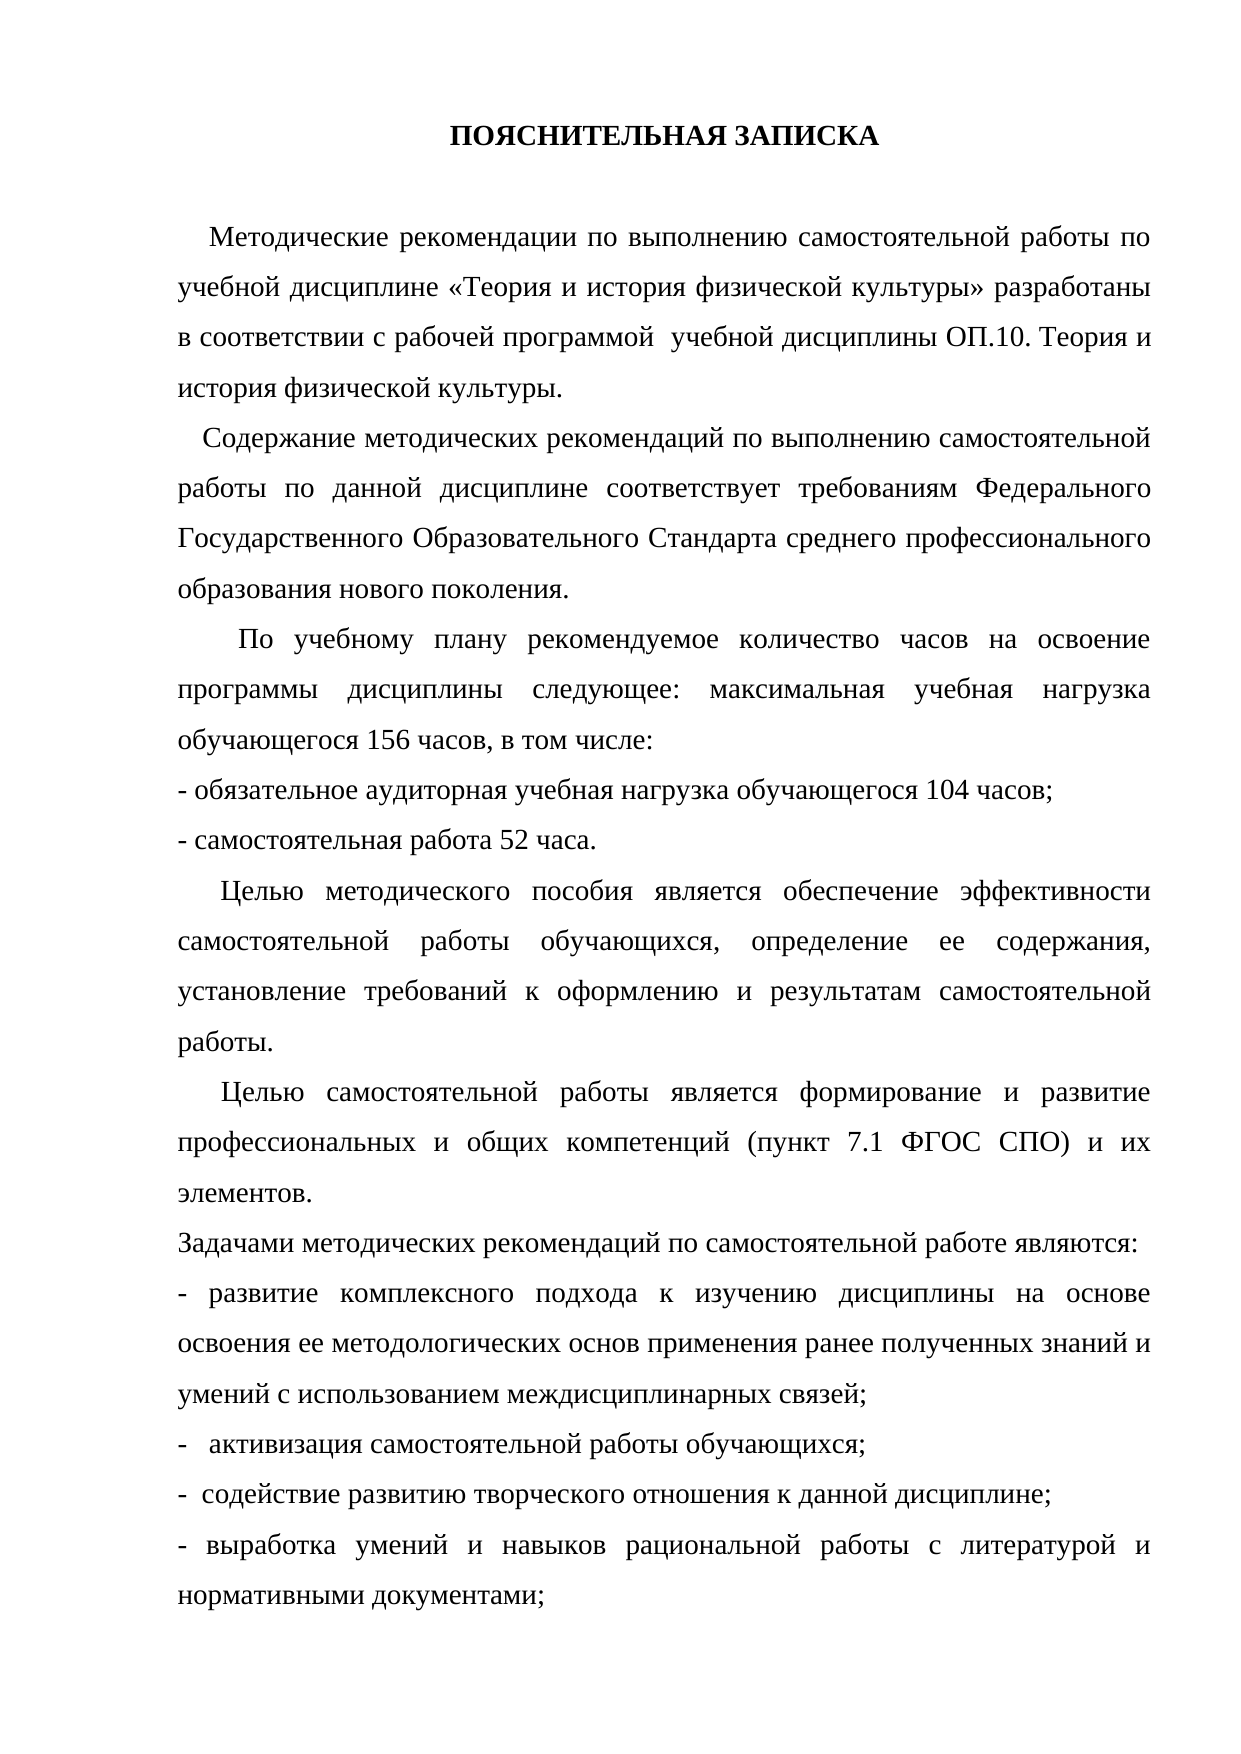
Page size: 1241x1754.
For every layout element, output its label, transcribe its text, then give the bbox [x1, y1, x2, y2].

text Целью самостоятельной работы является формирование и развитие профессиональных и общих компетенций (пункт 7.1 ФГОС СПО) и их элементов. [177, 1074, 1152, 1208]
text По учебному плану рекомендуемое количество часов на освоение программы дисциплины следующее: максимальная учебная нагрузка обучающегося 156 часов, в том числе: [177, 621, 1152, 755]
text - выработка умений и навыков рациональной работы с литературой и нормативными документами; [177, 1527, 1152, 1611]
text - обязательное аудиторная учебная нагрузка обучающегося 104 часов; [177, 772, 1152, 806]
text - содействие развитию творческого отношения к данной дисциплине; [177, 1477, 1152, 1510]
text - самостоятельная работа 52 часа. [177, 822, 1152, 856]
text - активизация самостоятельной работы обучающихся; [177, 1426, 1152, 1460]
text ПОЯСНИТЕЛЬНАЯ ЗАПИСКА [177, 118, 1152, 152]
text - развитие комплексного подхода к изучению дисциплины на основе освоения ее методологических основ применения ранее полученных знаний и умений с использованием междисциплинарных связей; [177, 1275, 1152, 1409]
text Целью методического пособия является обеспечение эффективности самостоятельной работы обучающихся, определение ее содержания, установление требований к оформлению и результатам самостоятельной работы. [177, 873, 1152, 1057]
text Содержание методических рекомендаций по выполнению самостоятельной работы по данной дисциплине соответствует требованиям Федерального Государственного Образовательного Стандарта среднего профессионального образования нового поколения. [177, 420, 1152, 604]
text Задачами методических рекомендаций по самостоятельной работе являются: [177, 1225, 1152, 1258]
text Методические рекомендации по выполнению самостоятельной работы по учебной дисциплине «Теория и история физической культуры» разработаны в соответствии с рабочей программой учебной дисциплины ОП.10. Теория и история физической культуры. [177, 219, 1152, 403]
